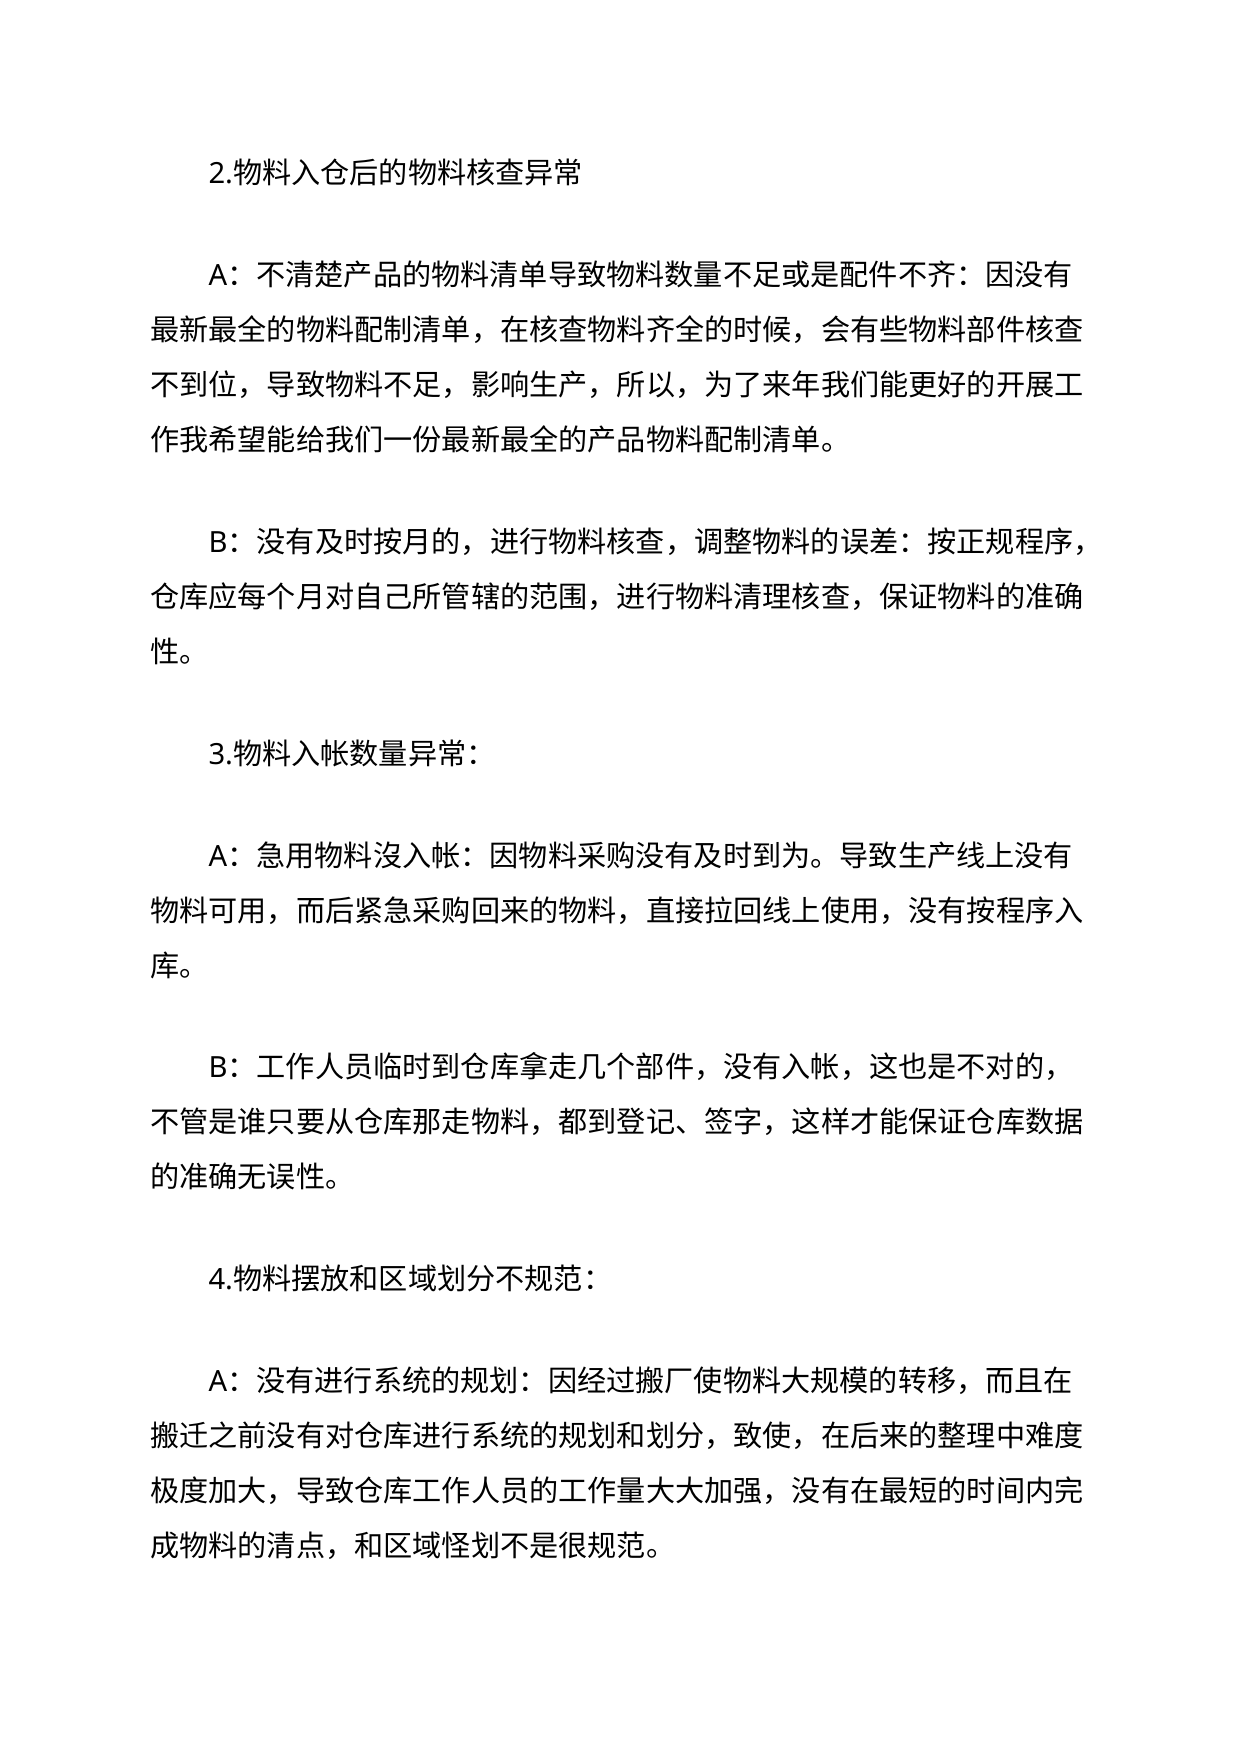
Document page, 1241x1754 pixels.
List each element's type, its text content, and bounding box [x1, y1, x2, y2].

text B：工作人员临时到仓库拿走几个部件，没有入帐，这也是不对的，不管是谁只要从仓库那走物料，都到登记、签字，这样才能保证仓库数据的准确无误性。 [150, 1044, 1090, 1196]
text A：没有进行系统的规划：因经过搬厂使物料大规模的转移，而且在搬迁之前没有对仓库进行系统的规划和划分，致使，在后来的整理中难度极度加大，导致仓库工作人员的工作量大大加强，没有在最短的时间内完成物料的清点，和区域怪划不是很规范。 [150, 1357, 1090, 1564]
text B：没有及时按月的，进行物料核查，调整物料的误差：按正规程序，仓库应每个月对自己所管辖的范围，进行物料清理核查，保证物料的准确性。 [150, 518, 1090, 671]
text 3.物料入帐数量异常： [150, 730, 1090, 773]
text A：急用物料沒入帐：因物料采购没有及时到为。导致生产线上没有物料可用，而后紧急采购回来的物料，直接拉回线上使用，没有按程序入库。 [150, 832, 1090, 984]
text 4.物料摆放和区域划分不规范： [150, 1256, 1090, 1298]
text 2.物料入仓后的物料核查异常 [150, 150, 1090, 192]
text A：不清楚产品的物料清单导致物料数量不足或是配件不齐：因没有最新最全的物料配制清单，在核查物料齐全的时候，会有些物料部件核查不到位，导致物料不足，影响生产，所以，为了来年我们能更好的开展工作我希望能给我们一份最新最全的产品物料配制清单。 [150, 252, 1090, 459]
